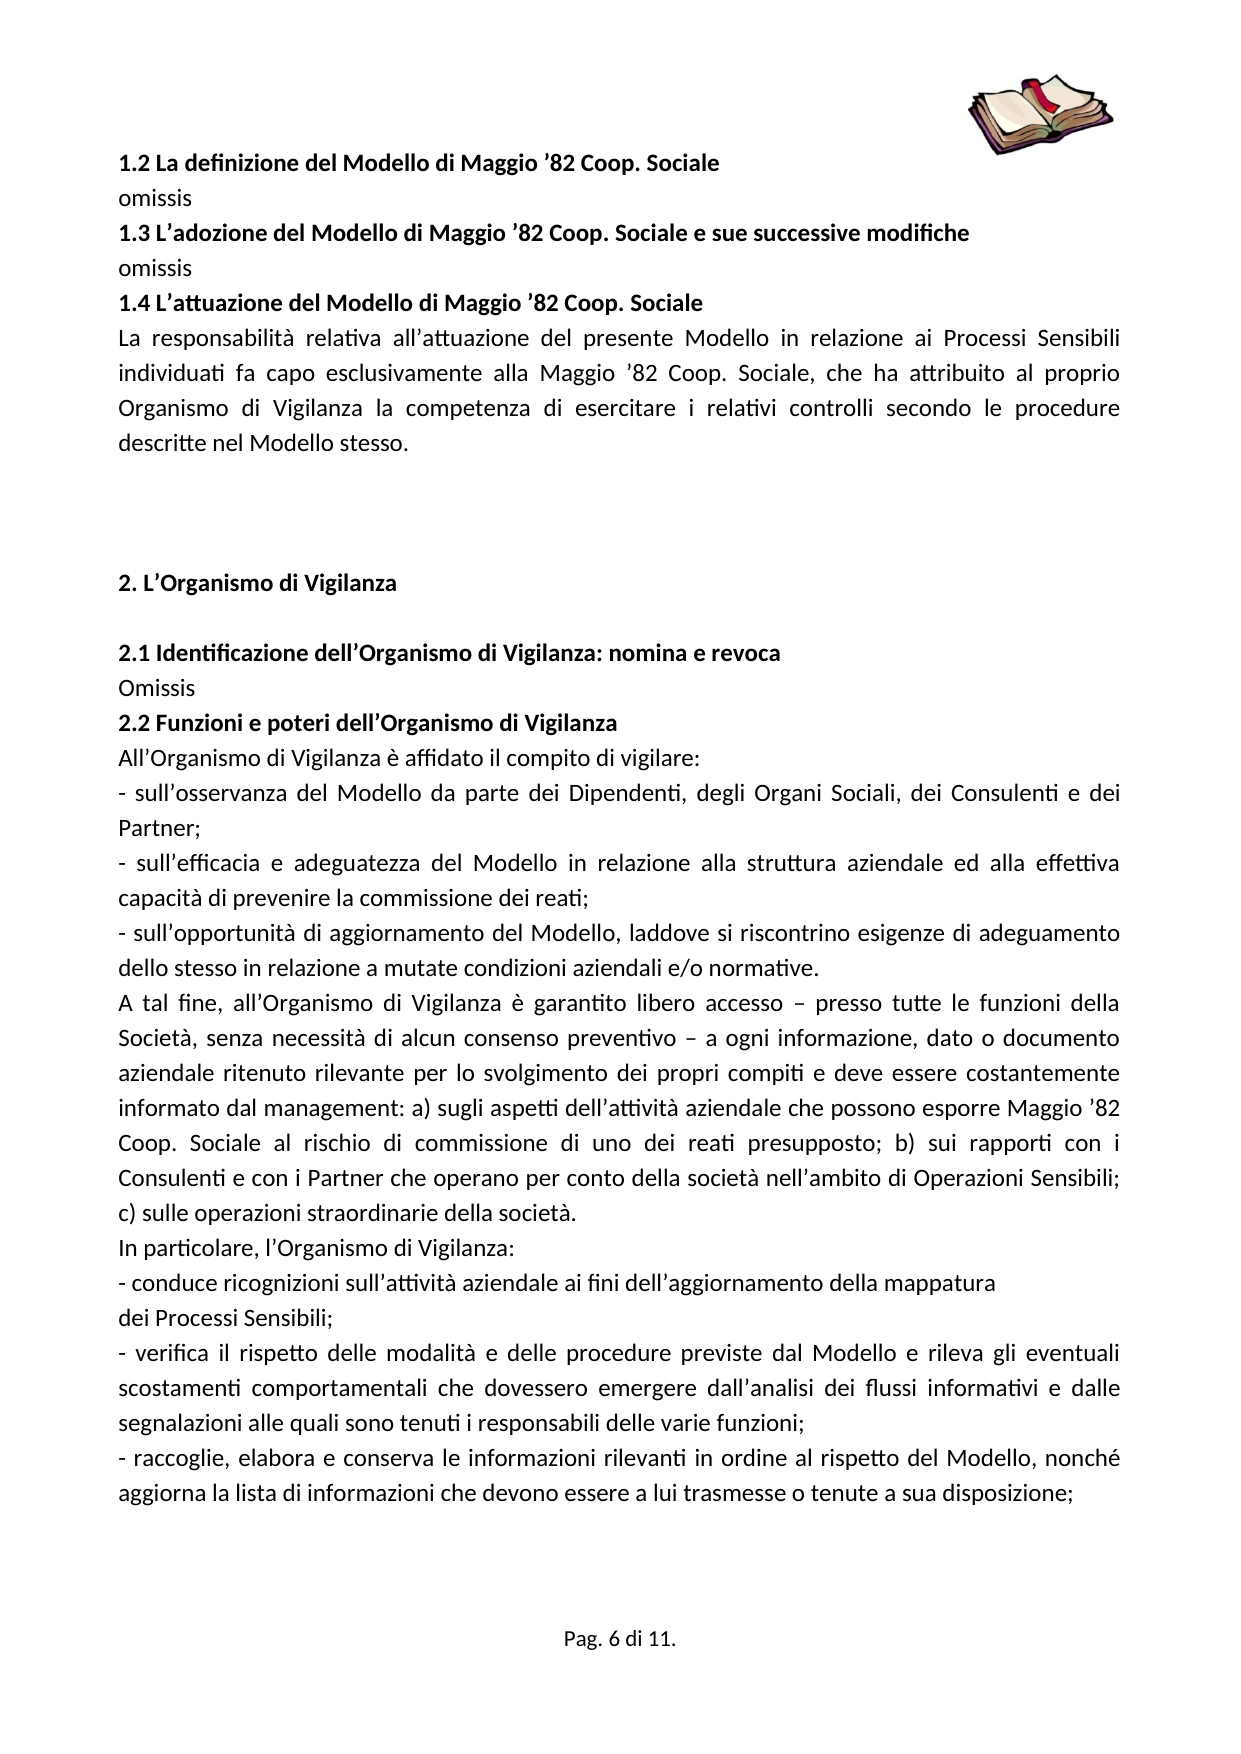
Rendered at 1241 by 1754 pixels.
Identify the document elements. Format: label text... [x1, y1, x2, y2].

text - sull’opportunità di aggiornamento del Modello, laddove si riscontrino esigenze di adeguamento dello stesso in relazione a mutate condizioni aziendali e/o normative. [118, 918, 1122, 983]
text A tal fine, all’Organismo di Vigilanza è garantito libero accesso – presso tutte le funzioni della Società, senza necessità di alcun consenso preventivo – a ogni informazione, dato o documento aziendale ritenuto rilevante per lo svolgimento dei propri compiti e deve essere costantemente informato dal management: a) sugli aspetti dell’attività aziendale che possono esporre Maggio ’82 Coop. Sociale al rischio di commissione di uno dei reati presupposto; b) sui rapporti con i Consulenti e con i Partner che operano per conto della società nell’ambito di Operazioni Sensibili; c) sulle operazioni straordinarie della società. [118, 988, 1122, 1228]
text - sull’osservanza del Modello da parte dei Dipendenti, degli Organi Sociali, dei Consulenti e dei Partner; [118, 778, 1122, 843]
text 1.3 L’adozione del Modello di Maggio ’82 Coop. Sociale e sue successive modifiche [118, 218, 1122, 248]
text La responsabilità relativa all’attuazione del presente Modello in relazione ai Processi Sensibili individuati fa capo esclusivamente alla Maggio ’82 Coop. Sociale, che ha attribuito al proprio Organismo di Vigilanza la competenza di esercitare i relativi controlli secondo le procedure descritte nel Modello stesso. [118, 323, 1122, 458]
text omissis [118, 183, 1122, 213]
text - conduce ricognizioni sull’attività aziendale ai fini dell’aggiornamento della mappatura [118, 1268, 1122, 1298]
text 2.2 Funzioni e poteri dell’Organismo di Vigilanza [118, 708, 1122, 738]
text 1.2 La definizione del Modello di Maggio ’82 Coop. Sociale [118, 148, 1122, 178]
text 2.1 Identificazione dell’Organismo di Vigilanza: nomina e revoca [118, 638, 1122, 668]
text Omissis [118, 673, 1122, 703]
text dei Processi Sensibili; [118, 1303, 1122, 1333]
picture [968, 59, 1114, 170]
text In particolare, l’Organismo di Vigilanza: [118, 1233, 1122, 1263]
text 2. L’Organismo di Vigilanza [118, 568, 1122, 598]
text - verifica il rispetto delle modalità e delle procedure previste dal Modello e rileva gli eventuali scostamenti comportamentali che dovessero emergere dall’analisi dei flussi informativi e dalle segnalazioni alle quali sono tenuti i responsabili delle varie funzioni; [118, 1338, 1122, 1438]
text - raccoglie, elabora e conserva le informazioni rilevanti in ordine al rispetto del Modello, nonché aggiorna la lista di informazioni che devono essere a lui trasmesse o tenute a sua disposizione; [118, 1443, 1122, 1508]
text 1.4 L’attuazione del Modello di Maggio ’82 Coop. Sociale [118, 288, 1122, 318]
text omissis [118, 253, 1122, 283]
text - sull’efficacia e adeguatezza del Modello in relazione alla struttura aziendale ed alla effettiva capacità di prevenire la commissione dei reati; [118, 848, 1122, 913]
text All’Organismo di Vigilanza è affidato il compito di vigilare: [118, 743, 1122, 773]
